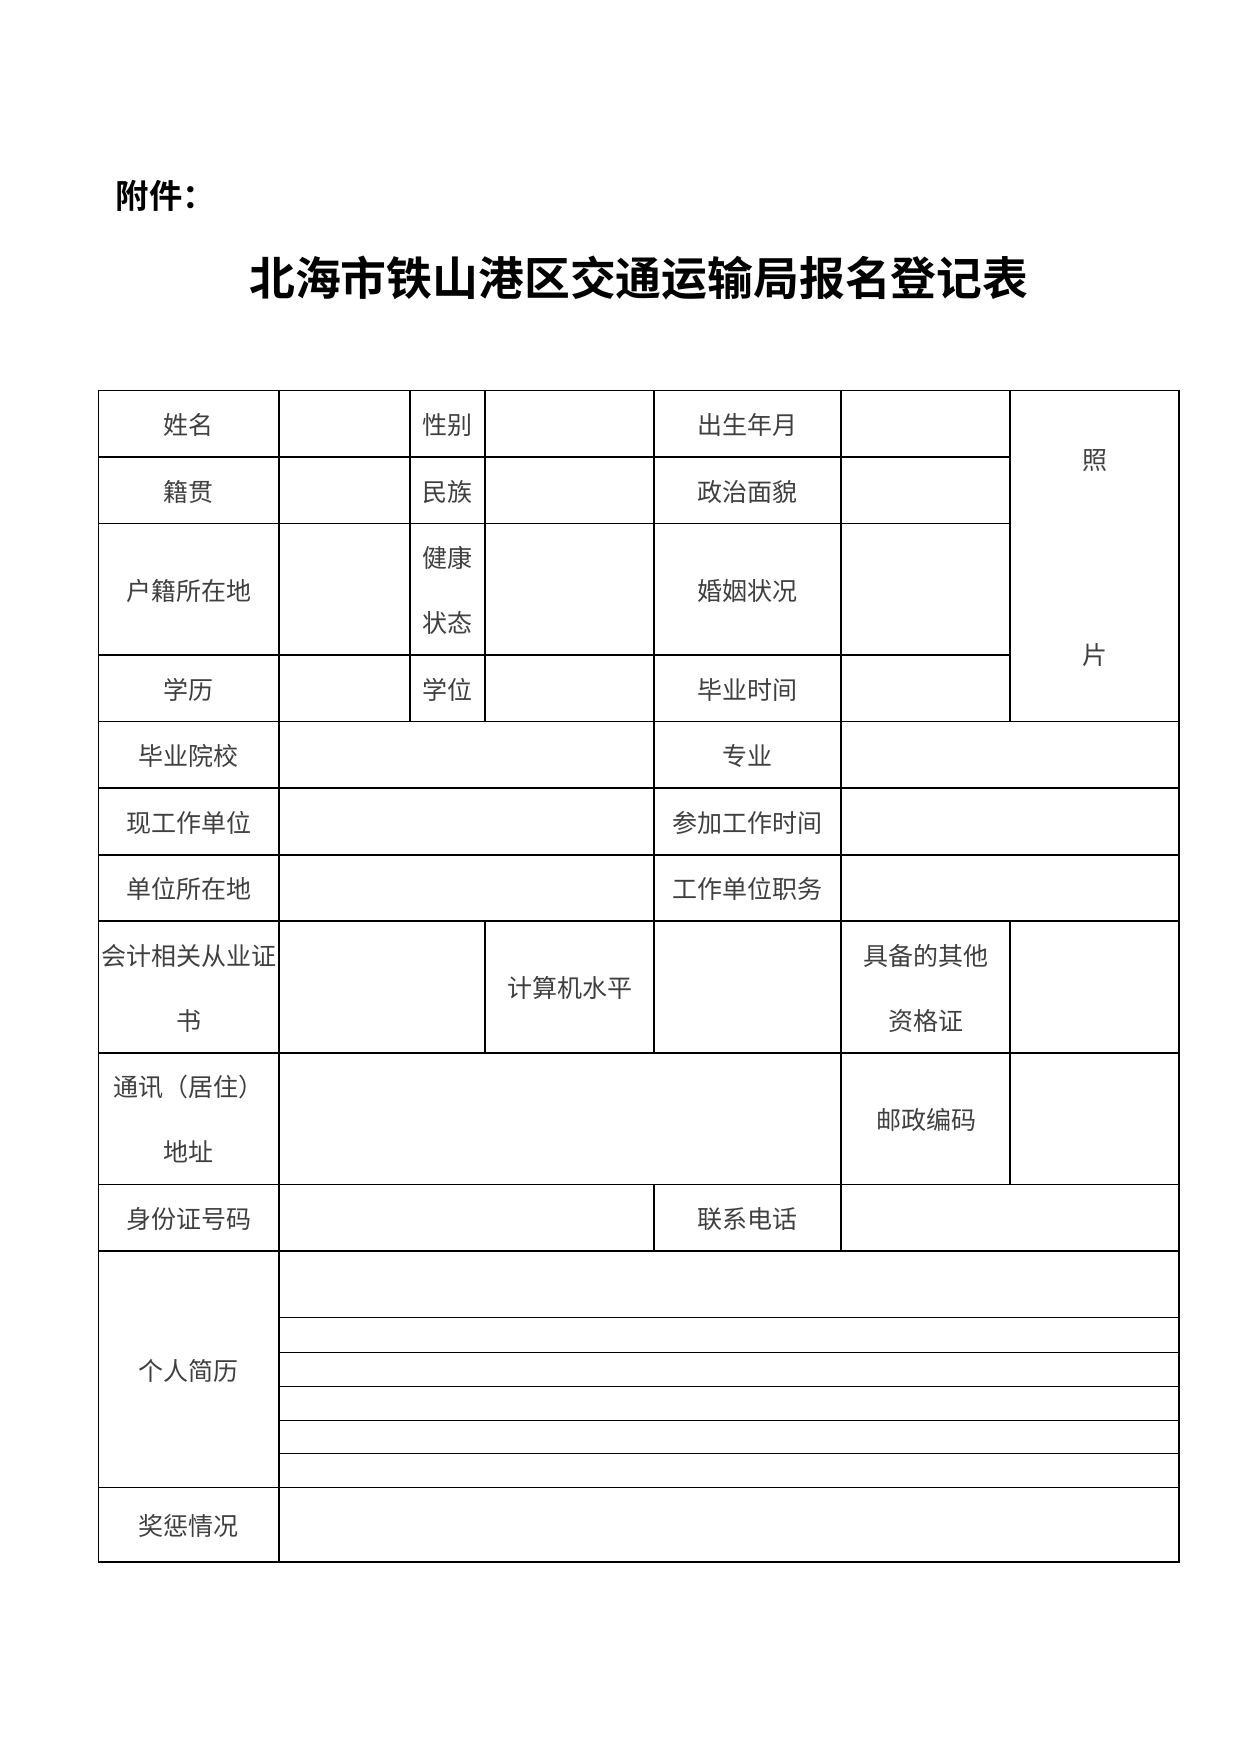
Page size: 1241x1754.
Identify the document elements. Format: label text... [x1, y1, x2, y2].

table_cell [92, 390, 1185, 1592]
table_header 附件： [92, 162, 1185, 389]
